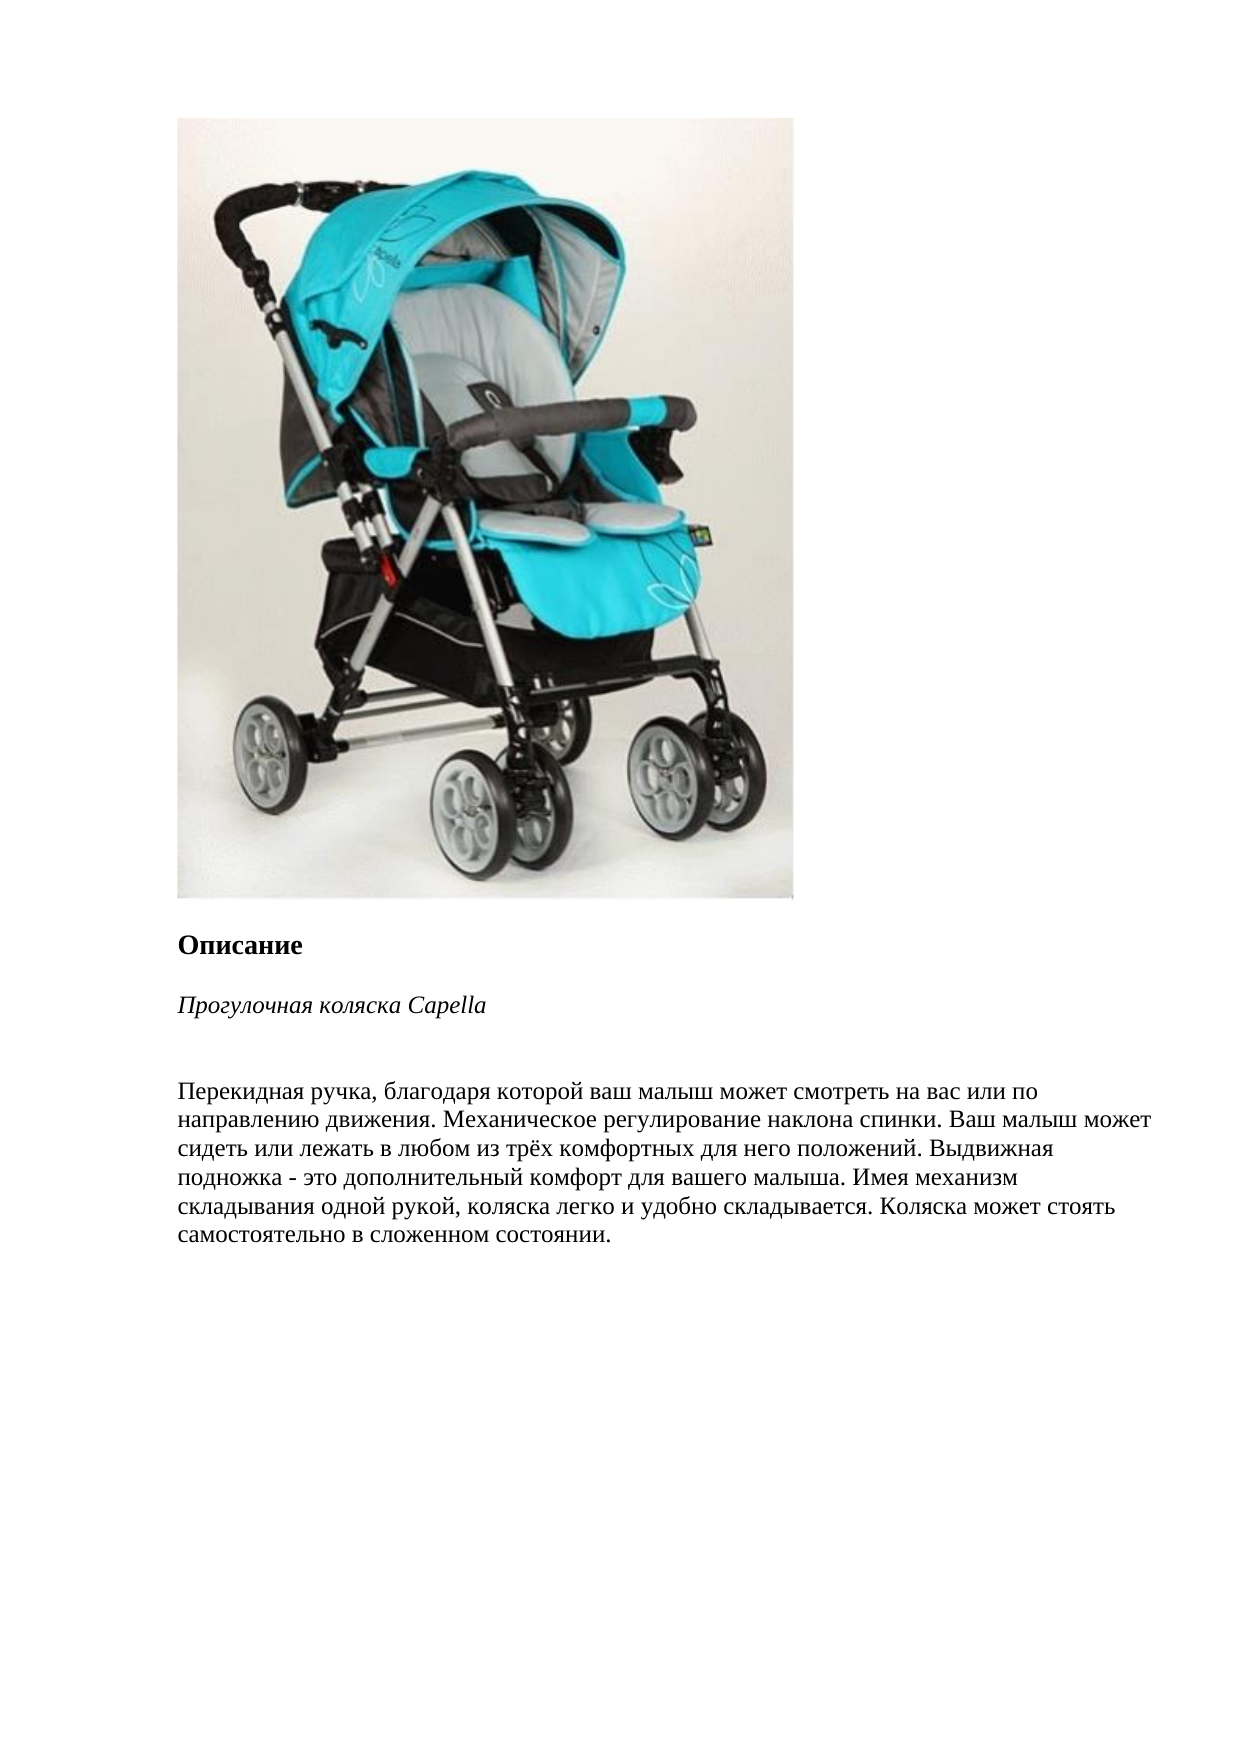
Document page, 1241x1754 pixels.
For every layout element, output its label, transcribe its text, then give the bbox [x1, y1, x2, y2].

picture [177, 118, 795, 900]
text Перекидная ручка, благодаря которой ваш малыш может смотреть на вас или по направлению движения. Механическое регулирование наклона спинки. Ваш малыш может сидеть или лежать в любом из трёх комфортных для него положений. Выдвижная подножка - это дополнительный комфорт для вашего малыша. Имея механизм складывания одной рукой, коляска легко и удобно складывается. Коляска может стоять самостоятельно в сложенном состоянии. [177, 1076, 1152, 1248]
subtitle Описание [177, 928, 1152, 961]
text Прогулочная коляска Capella [177, 990, 1152, 1047]
